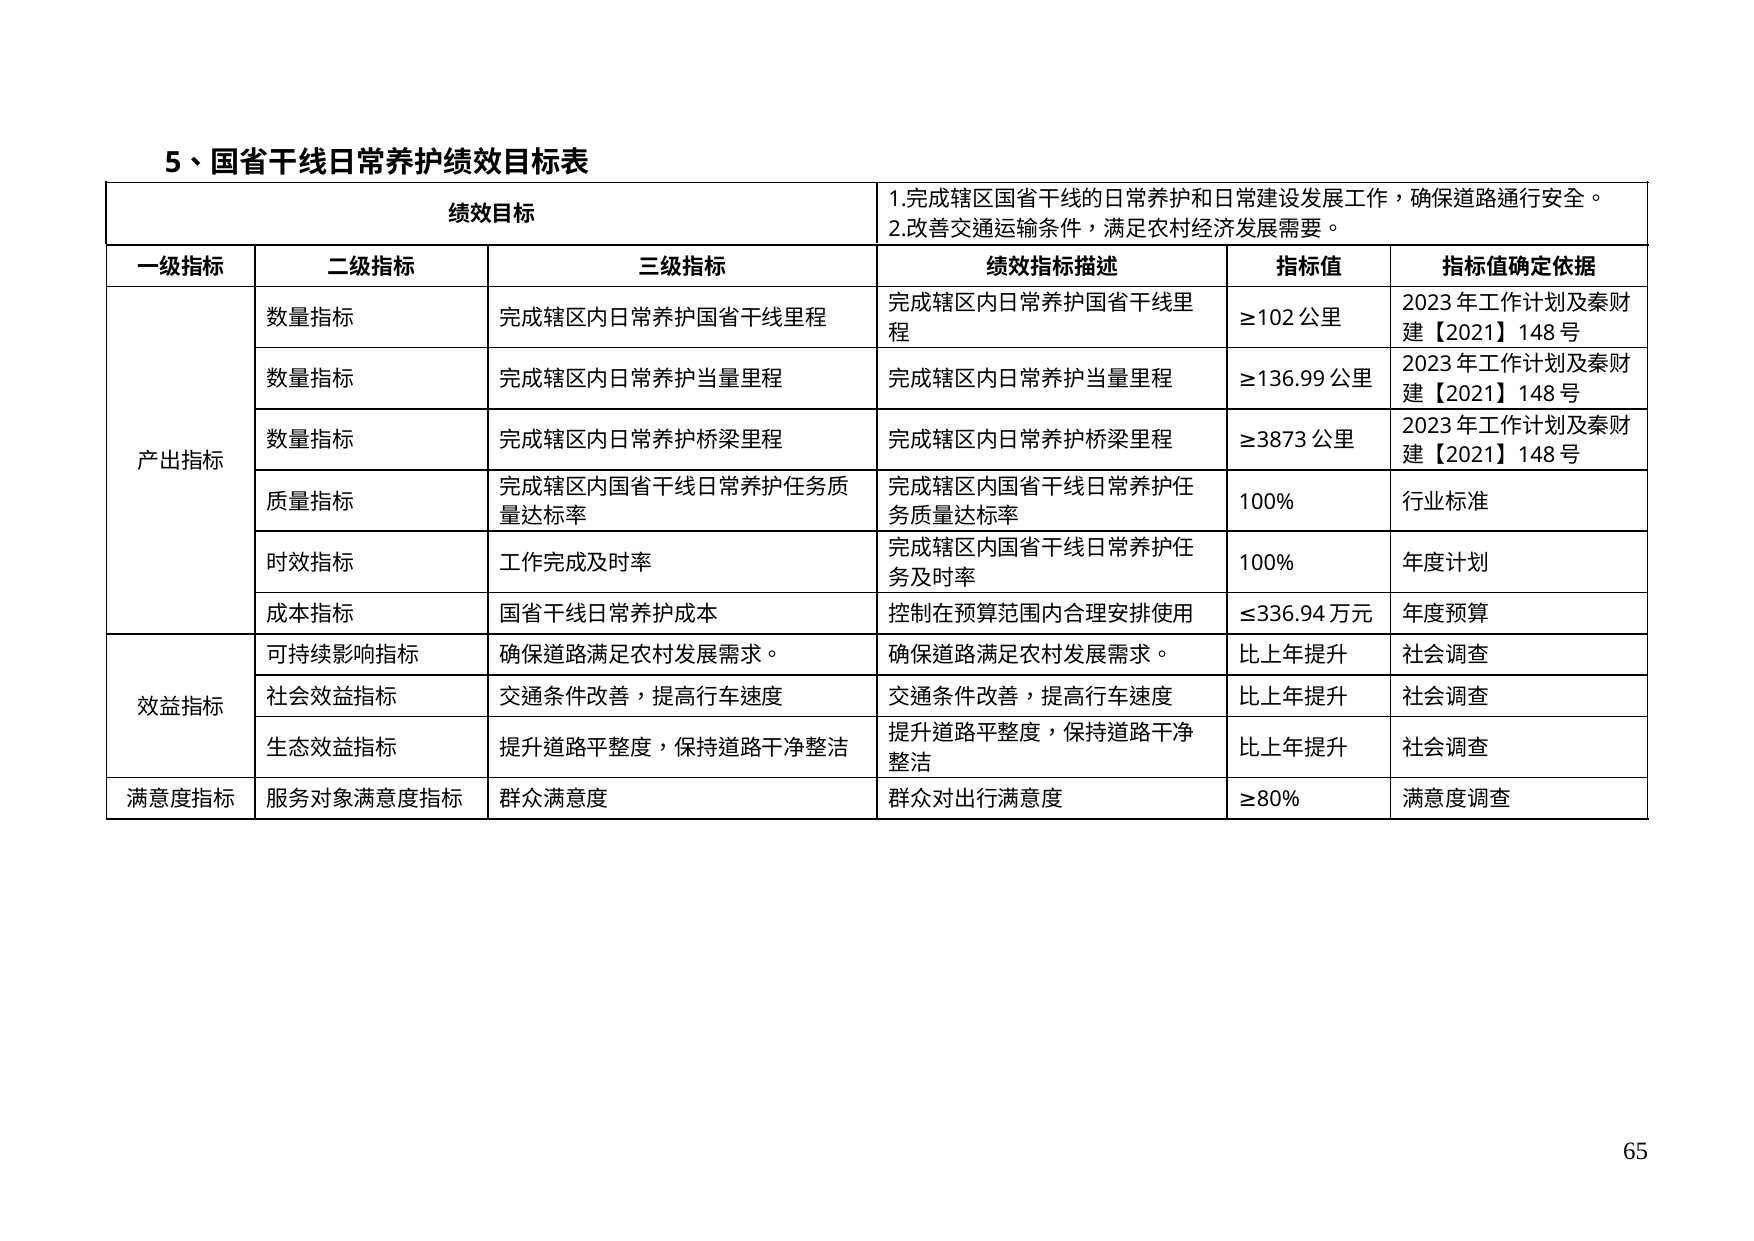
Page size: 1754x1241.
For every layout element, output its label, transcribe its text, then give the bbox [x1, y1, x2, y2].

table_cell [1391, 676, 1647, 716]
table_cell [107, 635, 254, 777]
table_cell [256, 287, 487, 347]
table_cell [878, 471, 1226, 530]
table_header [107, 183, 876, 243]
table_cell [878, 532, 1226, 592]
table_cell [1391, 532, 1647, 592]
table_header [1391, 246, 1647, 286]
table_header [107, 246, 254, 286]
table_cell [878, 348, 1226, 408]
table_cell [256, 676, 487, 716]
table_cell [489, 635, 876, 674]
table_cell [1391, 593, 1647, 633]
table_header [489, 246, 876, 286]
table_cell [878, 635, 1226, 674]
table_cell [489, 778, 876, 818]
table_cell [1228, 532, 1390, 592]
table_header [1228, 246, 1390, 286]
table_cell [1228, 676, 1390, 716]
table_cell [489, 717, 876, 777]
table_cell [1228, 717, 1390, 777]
text 5、国省干线日常养护绩效目标表 [106, 142, 1648, 181]
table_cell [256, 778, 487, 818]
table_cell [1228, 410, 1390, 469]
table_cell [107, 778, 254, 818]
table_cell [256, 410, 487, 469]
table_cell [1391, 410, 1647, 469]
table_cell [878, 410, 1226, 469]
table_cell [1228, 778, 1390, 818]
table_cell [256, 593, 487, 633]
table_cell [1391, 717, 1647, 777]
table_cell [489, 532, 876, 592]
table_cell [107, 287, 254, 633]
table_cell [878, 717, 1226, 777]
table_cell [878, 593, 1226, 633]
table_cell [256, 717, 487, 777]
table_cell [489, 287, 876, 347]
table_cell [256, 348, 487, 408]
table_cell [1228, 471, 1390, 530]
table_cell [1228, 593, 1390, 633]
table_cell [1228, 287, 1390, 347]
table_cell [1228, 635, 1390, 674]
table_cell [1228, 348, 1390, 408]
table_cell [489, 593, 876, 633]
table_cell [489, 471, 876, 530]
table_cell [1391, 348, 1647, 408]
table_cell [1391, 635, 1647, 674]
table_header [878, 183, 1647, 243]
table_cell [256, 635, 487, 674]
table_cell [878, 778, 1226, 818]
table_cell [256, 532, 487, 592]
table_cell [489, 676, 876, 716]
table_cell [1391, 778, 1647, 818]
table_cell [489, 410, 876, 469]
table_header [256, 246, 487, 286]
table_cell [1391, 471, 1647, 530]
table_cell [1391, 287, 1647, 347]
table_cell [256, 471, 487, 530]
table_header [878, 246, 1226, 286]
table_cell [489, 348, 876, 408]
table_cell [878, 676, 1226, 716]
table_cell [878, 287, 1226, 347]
